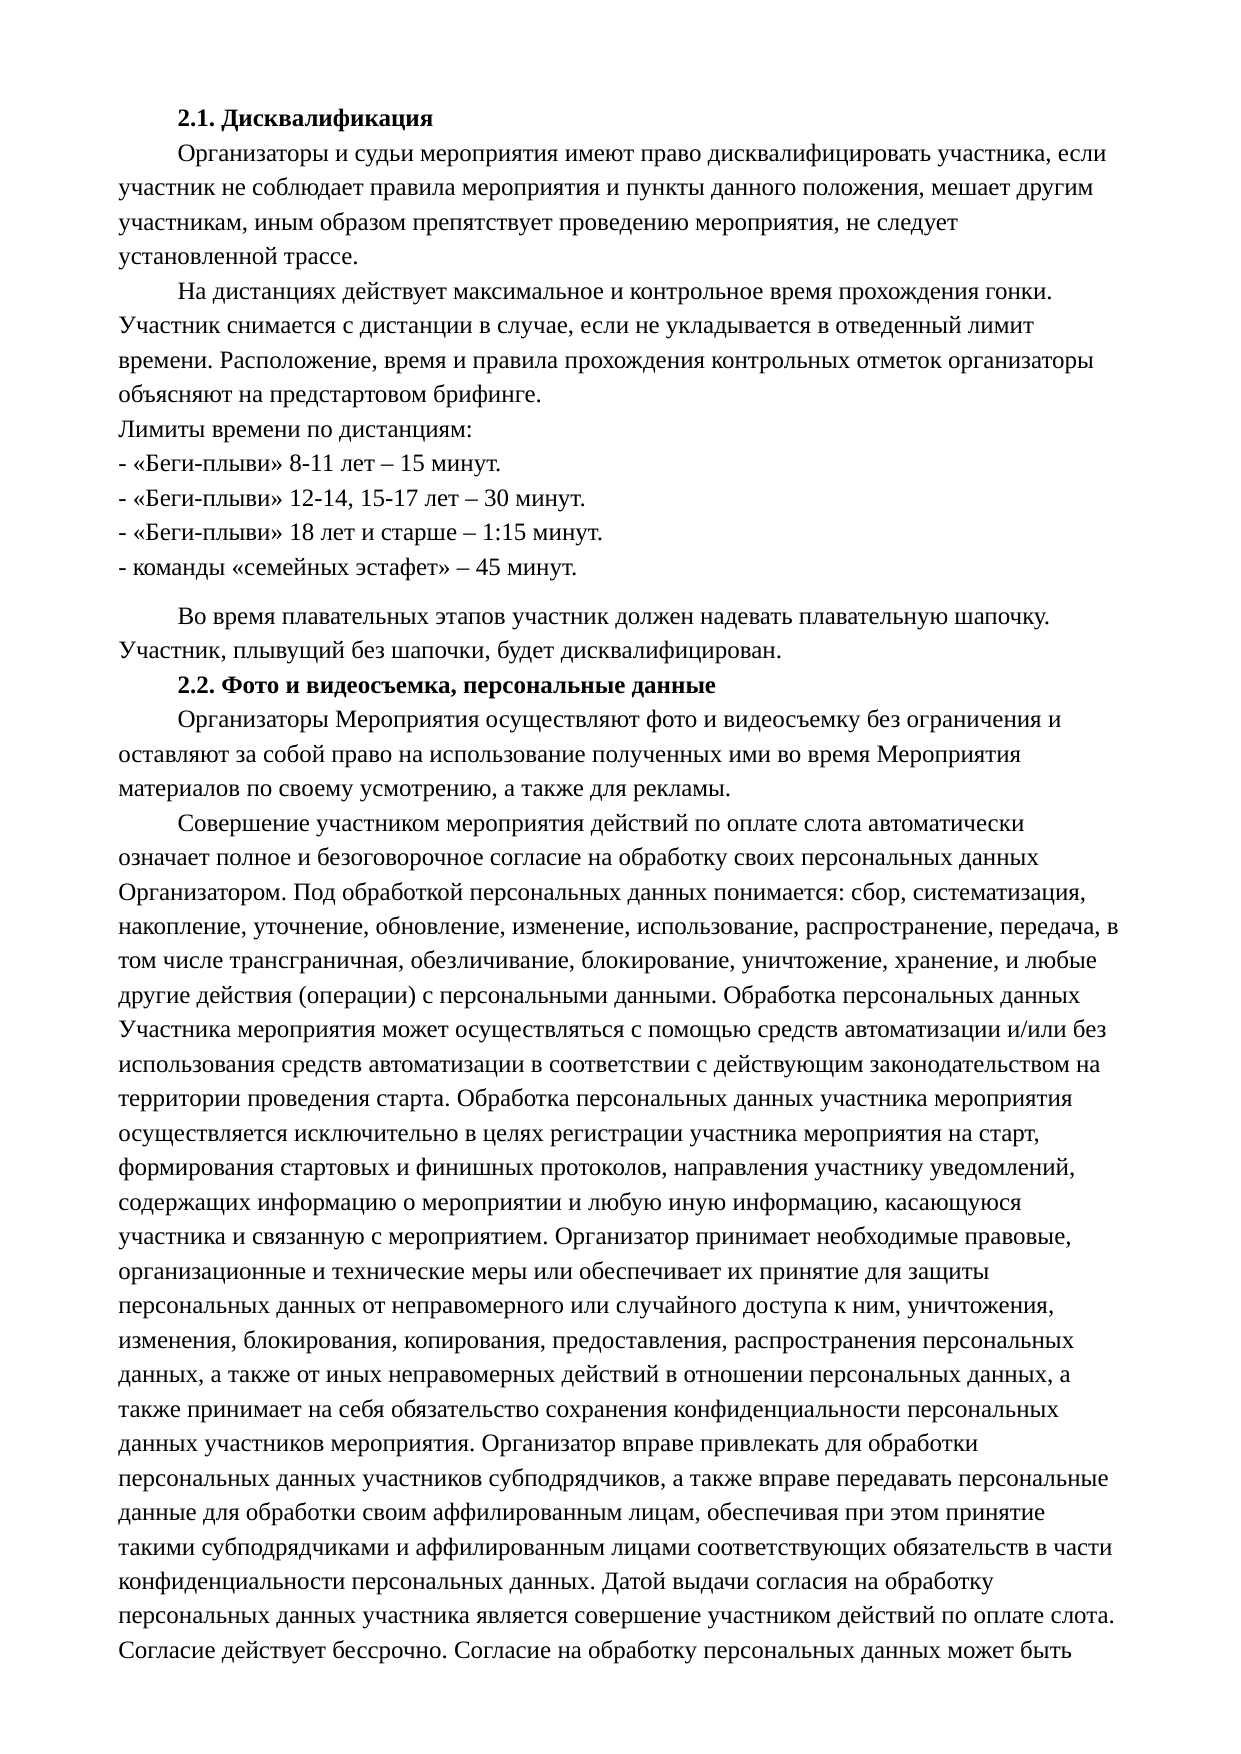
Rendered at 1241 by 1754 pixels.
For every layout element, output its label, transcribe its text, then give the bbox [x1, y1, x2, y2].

text Лимиты времени по дистанциям: - «Беги-плыви» 8-11 лет – 15 минут. - «Беги-плыви» 12-14, 15-17 лет – 30 минут. - «Беги-плыви» 18 лет и старше – 1:15 минут. - команды «семейных эстафет» – 45 минут. [118, 414, 1122, 580]
text Во время плавательных этапов участник должен надевать плавательную шапочку. Участник, плывущий без шапочки, будет дисквалифицирован. [118, 601, 1122, 664]
text 2.1. Дисквалификация [118, 103, 1122, 132]
text 2.2. Фото и видеосъемка, персональные данные [118, 670, 1122, 698]
text Организаторы и судьи мероприятия имеют право дисквалифицировать участника, если участник не соблюдает правила мероприятия и пункты данного положения, мешает другим участникам, иным образом препятствует проведению мероприятия, не следует установленной трассе. [118, 138, 1122, 270]
text На дистанциях действует максимальное и контрольное время прохождения гонки. Участник снимается с дистанции в случае, если не укладывается в отведенный лимит времени. Расположение, время и правила прохождения контрольных отметок организаторы объясняют на предстартовом брифинге. [118, 276, 1122, 408]
text Организаторы Мероприятия осуществляют фото и видеосъемку без ограничения и оставляют за собой право на использование полученных ими во время Мероприятия материалов по своему усмотрению, а также для рекламы. [118, 704, 1122, 802]
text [118, 808, 1122, 1664]
